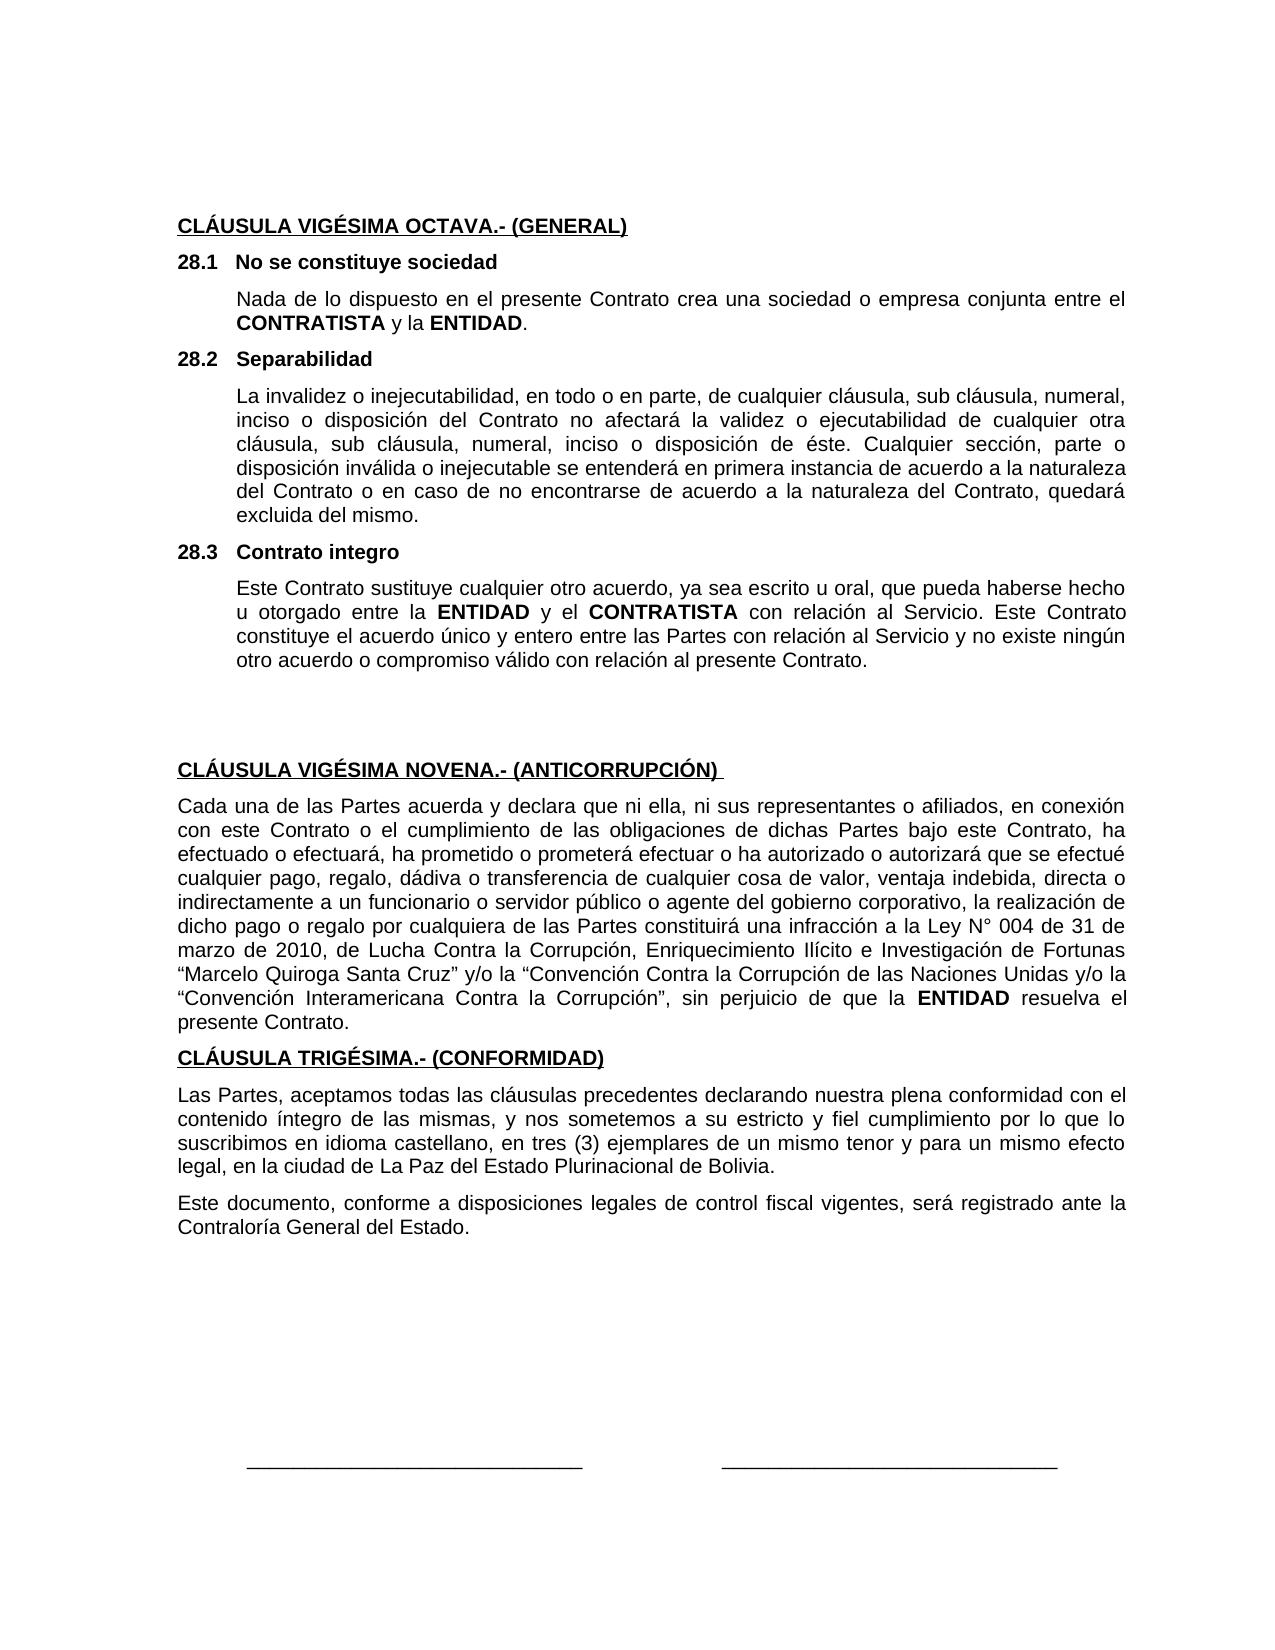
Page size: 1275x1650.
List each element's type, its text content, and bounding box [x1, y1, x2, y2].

text CLÁUSULA VIGÉSIMA NOVENA.- (ANTICORRUPCIÓN) [177, 757, 1127, 781]
text 28.2 Separabilidad [177, 347, 1127, 371]
text Este documento, conforme a disposiciones legales de control fiscal vigentes, será registrado ante la Contraloría General del Estado. [177, 1191, 1127, 1239]
text CLÁUSULA TRIGÉSIMA.- (CONFORMIDAD) [177, 1046, 1127, 1070]
text Nada de lo dispuesto en el presente Contrato crea una sociedad o empresa conjunta entre el CONTRATISTA y la ENTIDAD. [236, 287, 1127, 334]
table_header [652, 1251, 1127, 1470]
text 28.1 No se constituye sociedad [177, 250, 1127, 274]
text Este Contrato sustituye cualquier otro acuerdo, ya sea escrito u oral, que pueda haberse hecho u otorgado entre la ENTIDAD y el CONTRATISTA con relación al Servicio. Este Contrato constituye el acuerdo único y entero entre las Partes con relación al Servicio y no existe ningún otro acuerdo o compromiso válido con relación al presente Contrato. [236, 576, 1127, 672]
text Las Partes, aceptamos todas las cláusulas precedentes declarando nuestra plena conformidad con el contenido íntegro de las mismas, y nos sometemos a su estricto y fiel cumplimiento por lo que lo suscribimos en idioma castellano, en tres (3) ejemplares de un mismo tenor y para un mismo efecto legal, en la ciudad de La Paz del Estado Plurinacional de Bolivia. [177, 1082, 1127, 1178]
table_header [177, 1251, 652, 1470]
text Cada una de las Partes acuerda y declara que ni ella, ni sus representantes o afiliados, en conexión con este Contrato o el cumplimiento de las obligaciones de dichas Partes bajo este Contrato, ha efectuado o efectuará, ha prometido o prometerá efectuar o ha autorizado o autorizará que se efectué cualquier pago, regalo, dádiva o transferencia de cualquier cosa de valor, ventaja indebida, directa o indirectamente a un funcionario o servidor público o agente del gobierno corporativo, la realización de dicho pago o regalo por cualquiera de las Partes constituirá una infracción a la Ley N° 004 de 31 de marzo de 2010, de Lucha Contra la Corrupción, Enriquecimiento Ilícito e Investigación de Fortunas “Marcelo Quiroga Santa Cruz” y/o la “Convención Contra la Corrupción de las Naciones Unidas y/o la “Convención Interamericana Contra la Corrupción”, sin perjuicio de que la ENTIDAD resuelva el presente Contrato. [177, 794, 1127, 1033]
text La invalidez o inejecutabilidad, en todo o en parte, de cualquier cláusula, sub cláusula, numeral, inciso o disposición del Contrato no afectará la validez o ejecutabilidad de cualquier otra cláusula, sub cláusula, numeral, inciso o disposición de éste. Cualquier sección, parte o disposición inválida o inejecutable se entenderá en primera instancia de acuerdo a la naturaleza del Contrato o en caso de no encontrarse de acuerdo a la naturaleza del Contrato, quedará excluida del mismo. [236, 383, 1127, 527]
text CLÁUSULA VIGÉSIMA OCTAVA.- (GENERAL) [177, 214, 1128, 238]
text 28.3 Contrato integro [177, 540, 1127, 564]
